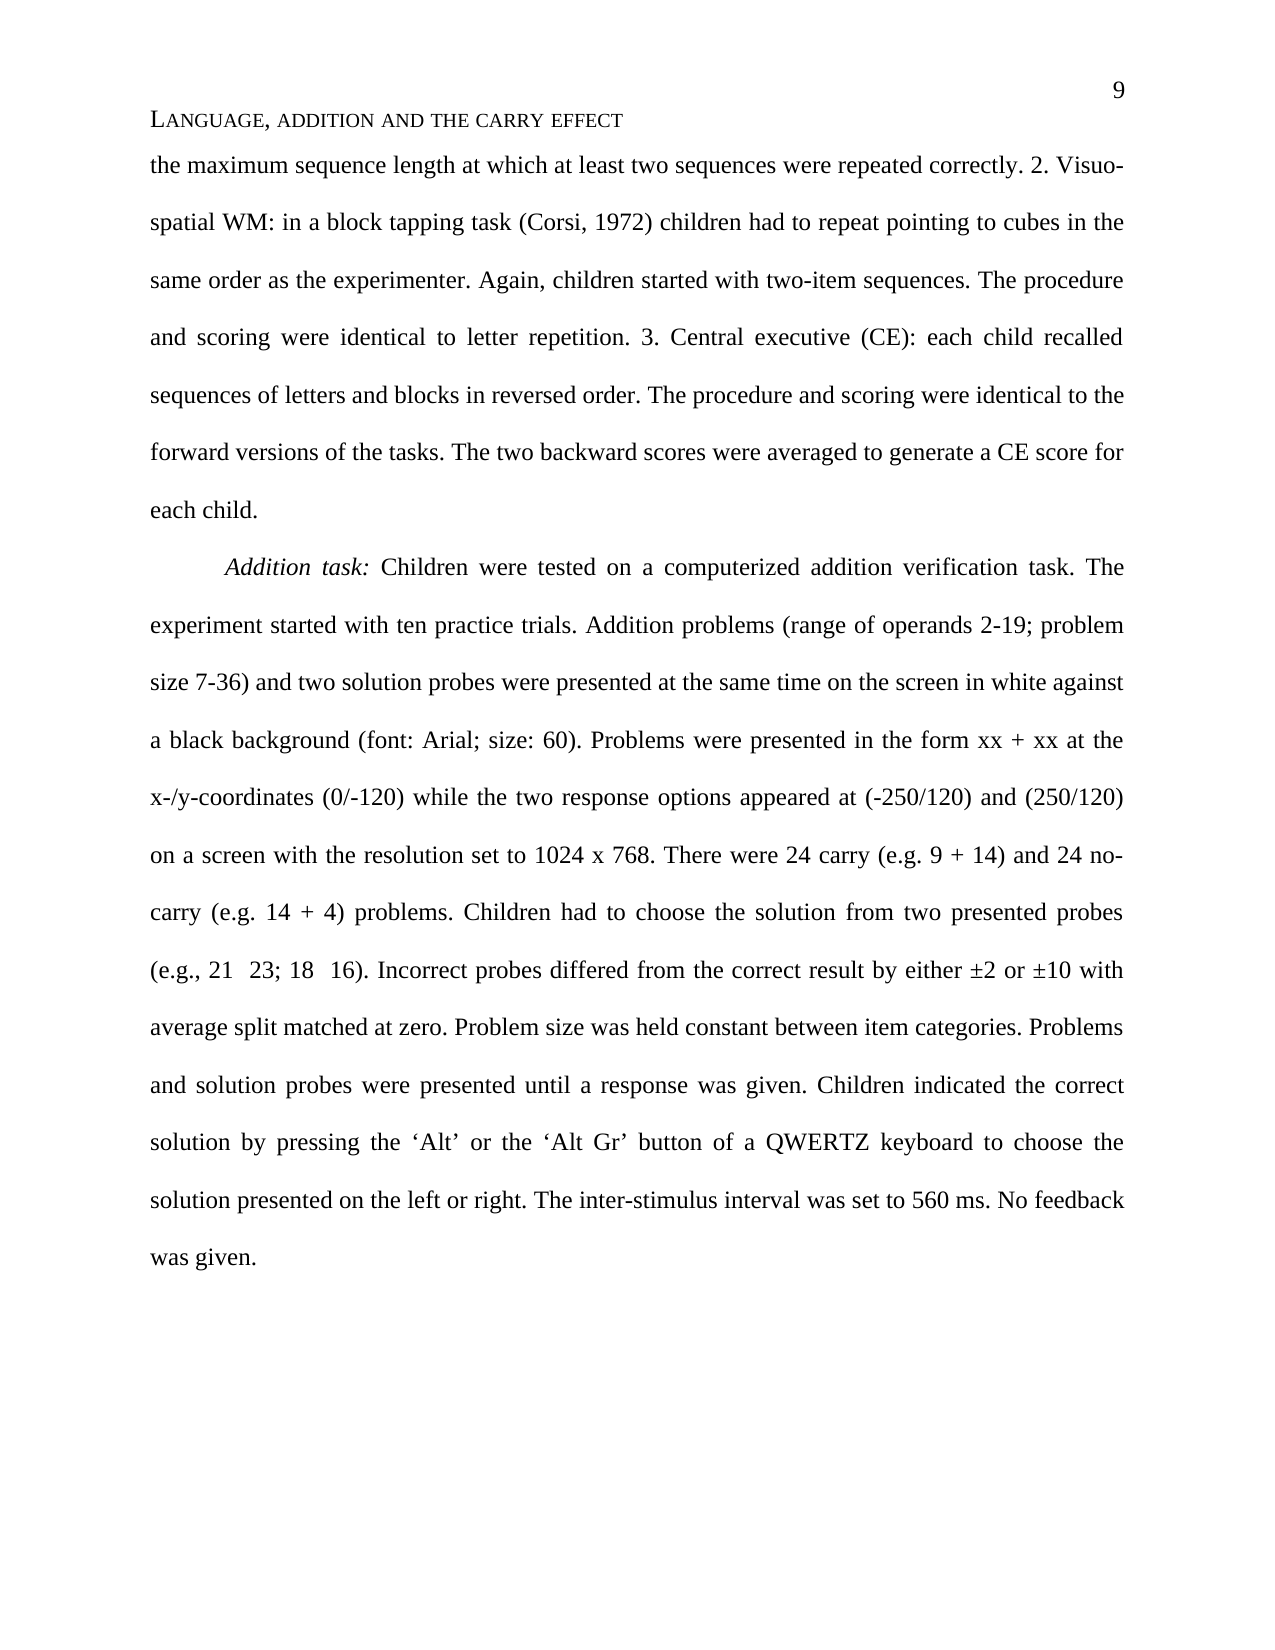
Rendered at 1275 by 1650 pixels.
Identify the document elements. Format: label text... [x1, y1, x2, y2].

text Addition task: Children were tested on a computerized addition verification task. The experiment started with ten practice trials. Addition problems (range of operands 2-19; problem size 7-36) and two solution probes were presented at the same time on the screen in white against a black background (font: Arial; size: 60). Problems were presented in the form xx + xx at the x-/y-coordinates (0/-120) while the two response options appeared at (-250/120) and (250/120) on a screen with the resolution set to 1024 x 768. There were 24 carry (e.g. 9 + 14) and 24 no-carry (e.g. 14 + 4) problems. Children had to choose the solution from two presented probes (e.g., 21 23; 18 16). Incorrect probes differed from the correct result by either ±2 or ±10 with average split matched at zero. Problem size was held constant between item categories. Problems and solution probes were presented until a response was given. Children indicated the correct solution by pressing the ‘Alt’ or the ‘Alt Gr’ button of a QWERTZ keyboard to choose the solution presented on the left or right. The inter-stimulus interval was set to 560 ms. No feedback was given. [150, 552, 1125, 1271]
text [150, 150, 1125, 524]
